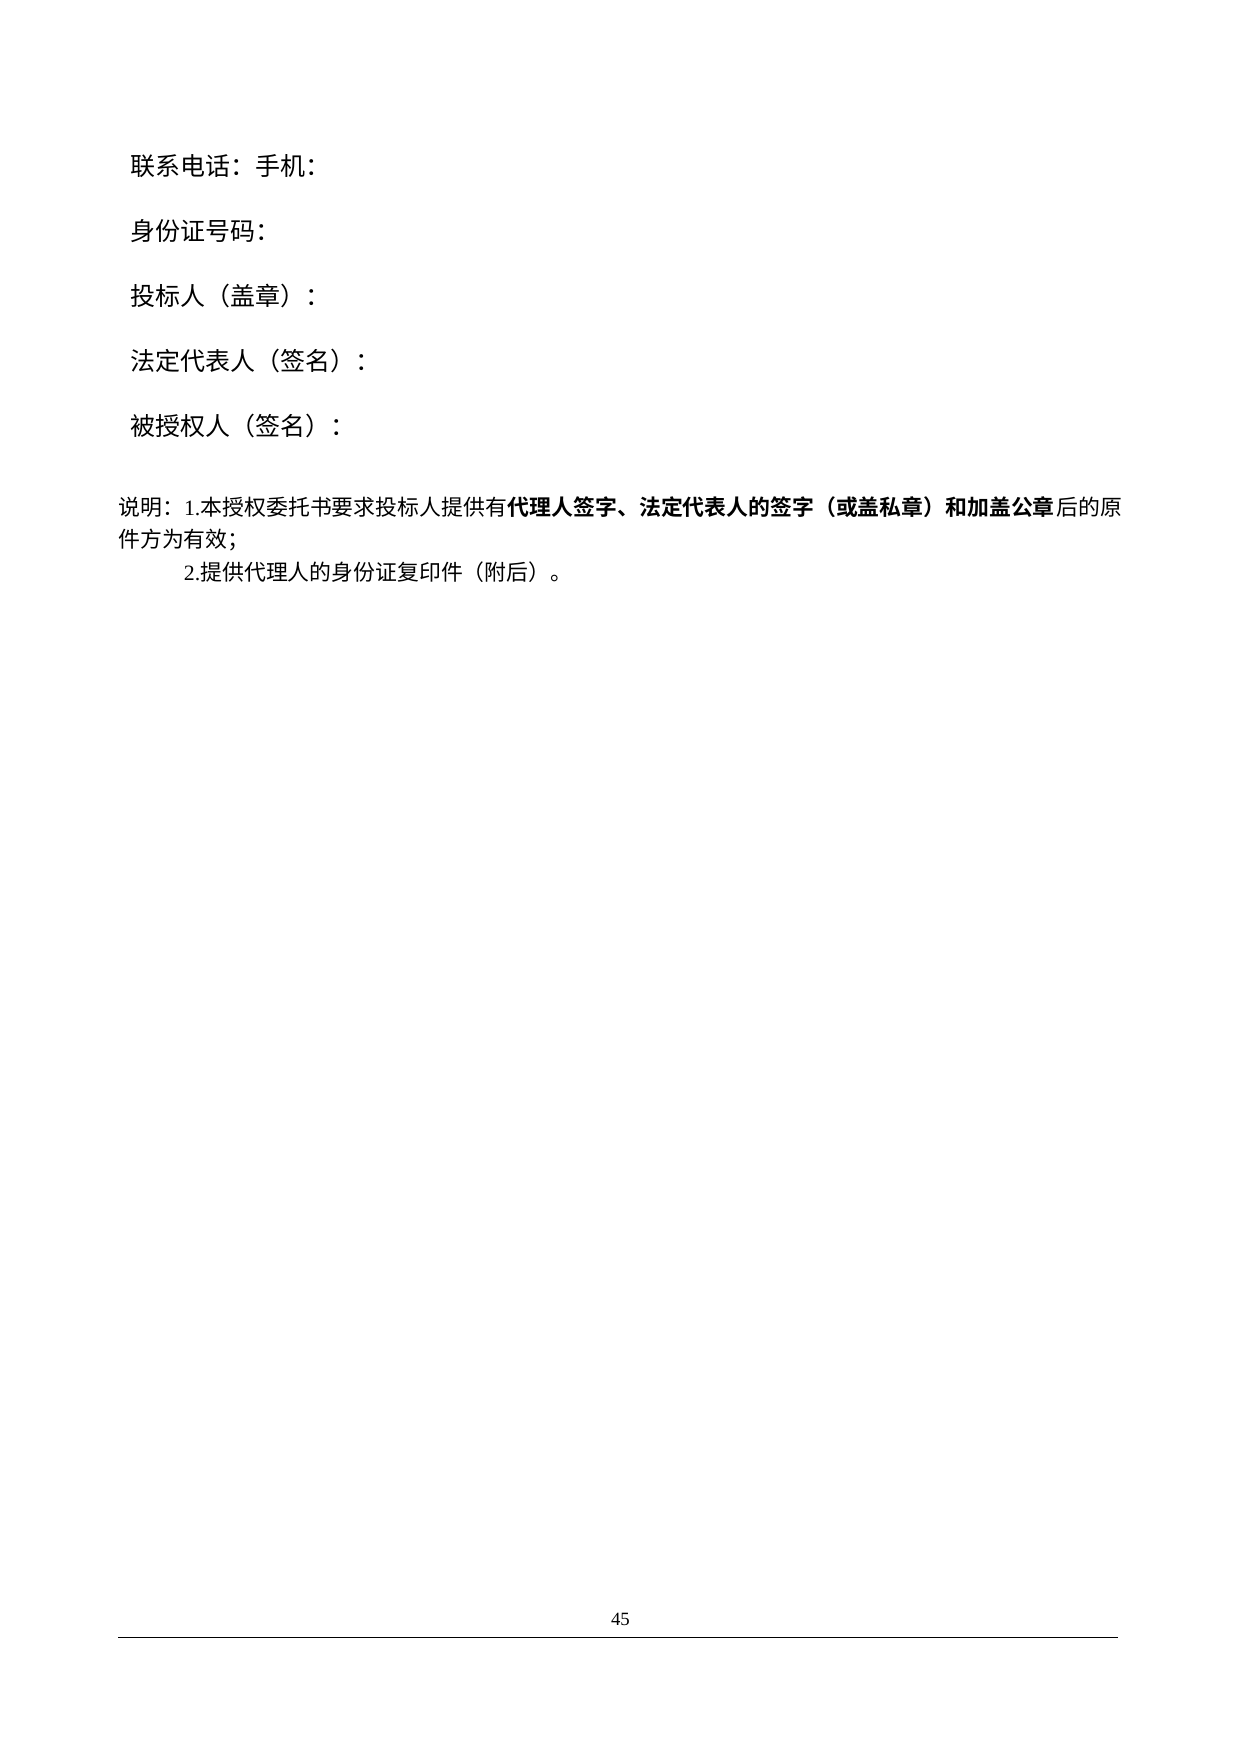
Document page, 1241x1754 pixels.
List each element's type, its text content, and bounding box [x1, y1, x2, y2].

text 投标人（盖章）： [118, 262, 1122, 327]
text 被授权人（签名）： [118, 392, 1122, 457]
text 联系电话：手机： [118, 132, 1122, 197]
text 2.提供代理人的身份证复印件（附后）。 [118, 554, 1122, 587]
text 法定代表人（签名）： [118, 327, 1122, 392]
text 说明：1.本授权委托书要求投标人提供有代理人签字、法定代表人的签字（或盖私章）和加盖公章后的原件方为有效； [118, 489, 1122, 554]
text 身份证号码： [118, 197, 1122, 262]
